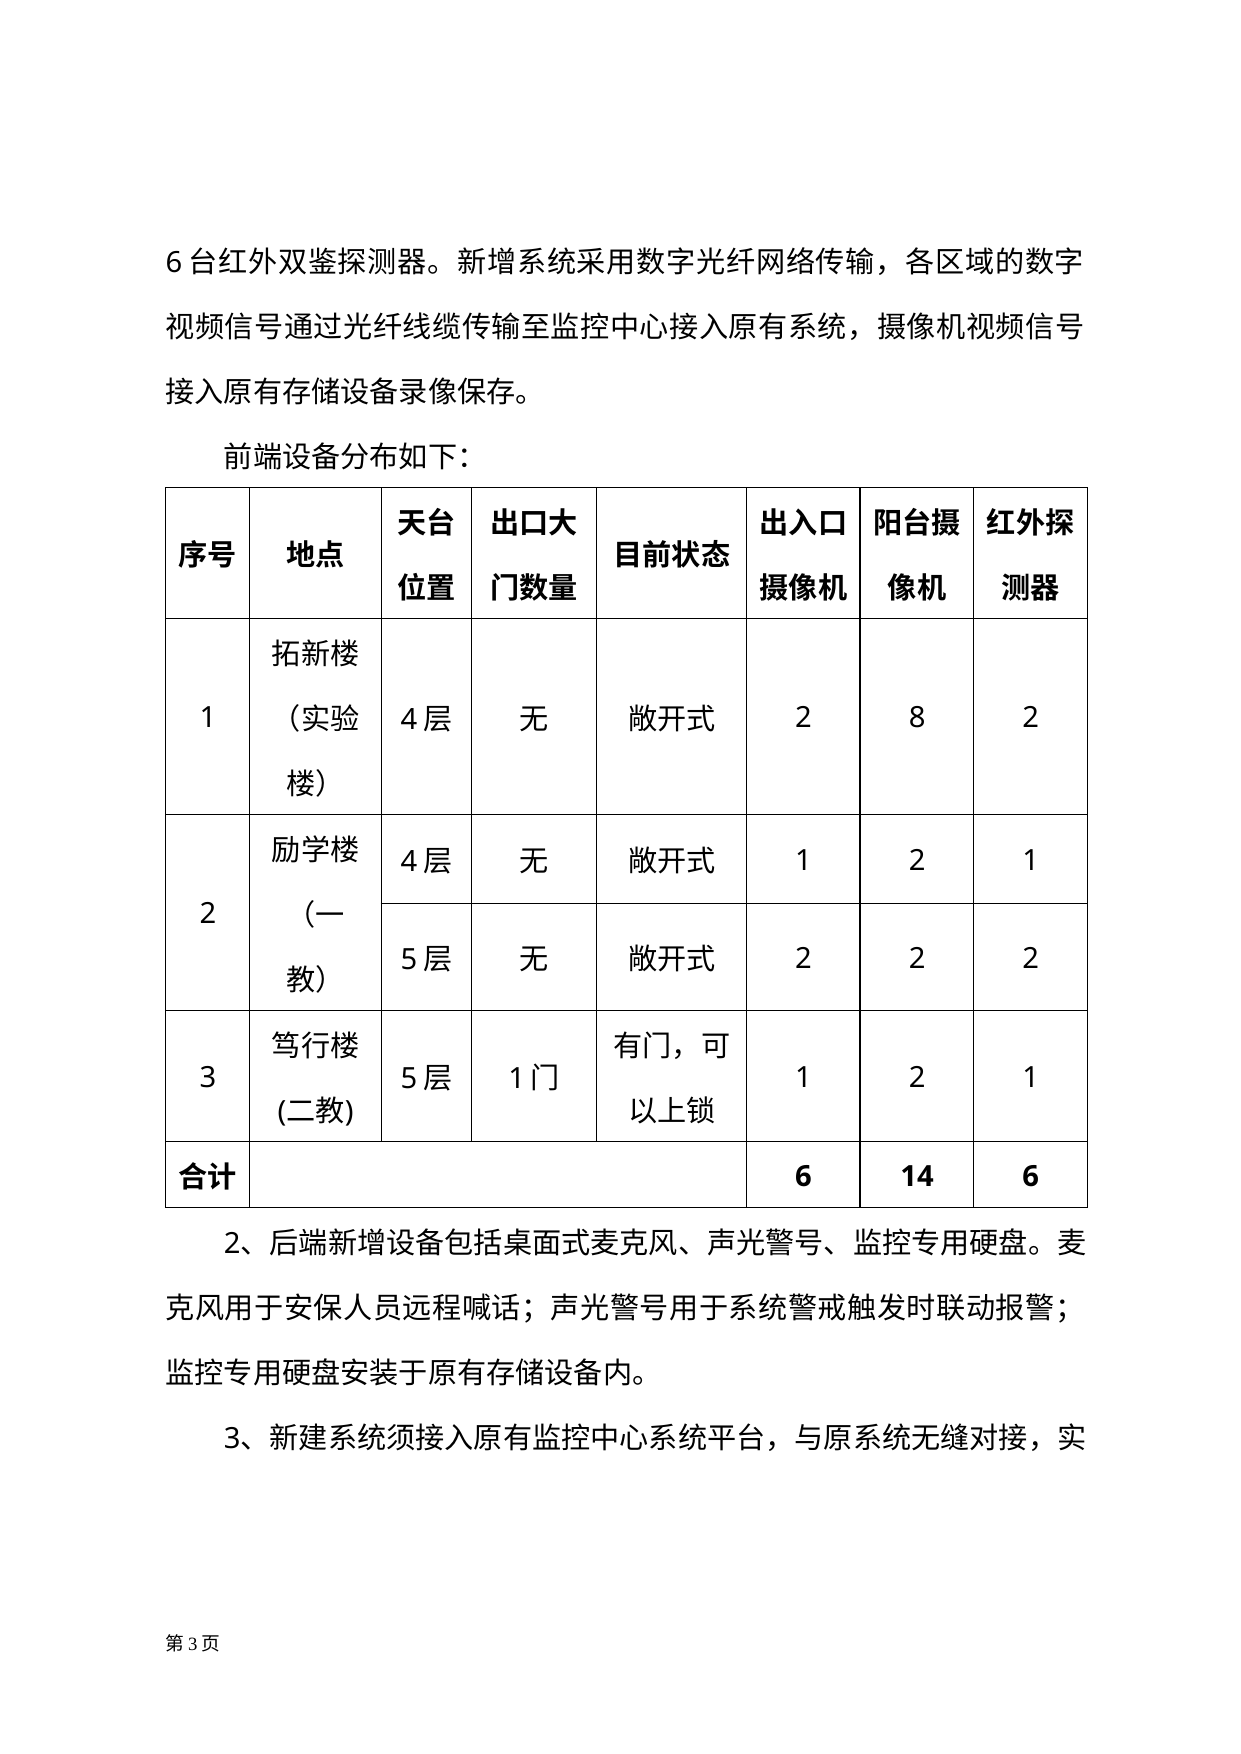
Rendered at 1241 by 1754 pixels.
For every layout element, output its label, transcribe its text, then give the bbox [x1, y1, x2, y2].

table_cell 1 [747, 1011, 859, 1141]
table_cell [250, 1142, 746, 1207]
table_header 序号 [166, 488, 249, 618]
table_cell 8 [861, 619, 973, 814]
table_cell 2 [974, 619, 1087, 814]
table_cell 1门 [472, 1011, 596, 1141]
table_cell 无 [472, 619, 596, 814]
table_cell 合计 [166, 1142, 249, 1207]
table_header 出入口摄像机 [747, 488, 859, 618]
table_cell 拓新楼（实验楼） [250, 619, 381, 814]
table_cell 2 [861, 1011, 973, 1141]
table_cell 2 [747, 904, 859, 1010]
text 前端设备分布如下： [165, 422, 1087, 487]
table_cell 敞开式 [597, 619, 746, 814]
table_header 天台位置 [382, 488, 471, 618]
table_cell 4层 [382, 619, 471, 814]
table_header 出口大门数量 [472, 488, 596, 618]
text 2、后端新增设备包括桌面式麦克风、声光警号、监控专用硬盘。麦克风用于安保人员远程喊话；声光警号用于系统警戒触发时联动报警；监控专用硬盘安装于原有存储设备内。 [165, 1208, 1087, 1403]
table_cell 4层 [382, 815, 471, 903]
table_cell 5层 [382, 1011, 471, 1141]
table_cell 3 [166, 1011, 249, 1141]
table_cell 2 [166, 815, 249, 1010]
table_cell 励学楼（一教） [250, 815, 381, 1010]
table_cell 1 [974, 815, 1087, 903]
table_cell 1 [166, 619, 249, 814]
table_header 红外探测器 [974, 488, 1087, 618]
table_cell 2 [861, 815, 973, 903]
table_cell 2 [861, 904, 973, 1010]
table_cell 敞开式 [597, 904, 746, 1010]
table_cell 有门，可以上锁 [597, 1011, 746, 1141]
table_cell 5层 [382, 904, 471, 1010]
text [165, 227, 1087, 422]
table_cell 1 [747, 815, 859, 903]
table_cell 2 [747, 619, 859, 814]
table_cell 6 [747, 1142, 859, 1207]
table_cell 6 [974, 1142, 1087, 1207]
table_cell 无 [472, 815, 596, 903]
table_header 目前状态 [597, 488, 746, 618]
table_header 阳台摄像机 [861, 488, 973, 618]
table_cell 2 [974, 904, 1087, 1010]
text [165, 1403, 1087, 1468]
table_cell 无 [472, 904, 596, 1010]
table_header 地点 [250, 488, 381, 618]
table_cell 笃行楼(二教) [250, 1011, 381, 1141]
table_cell 1 [974, 1011, 1087, 1141]
table_cell 14 [861, 1142, 973, 1207]
table_cell 敞开式 [597, 815, 746, 903]
